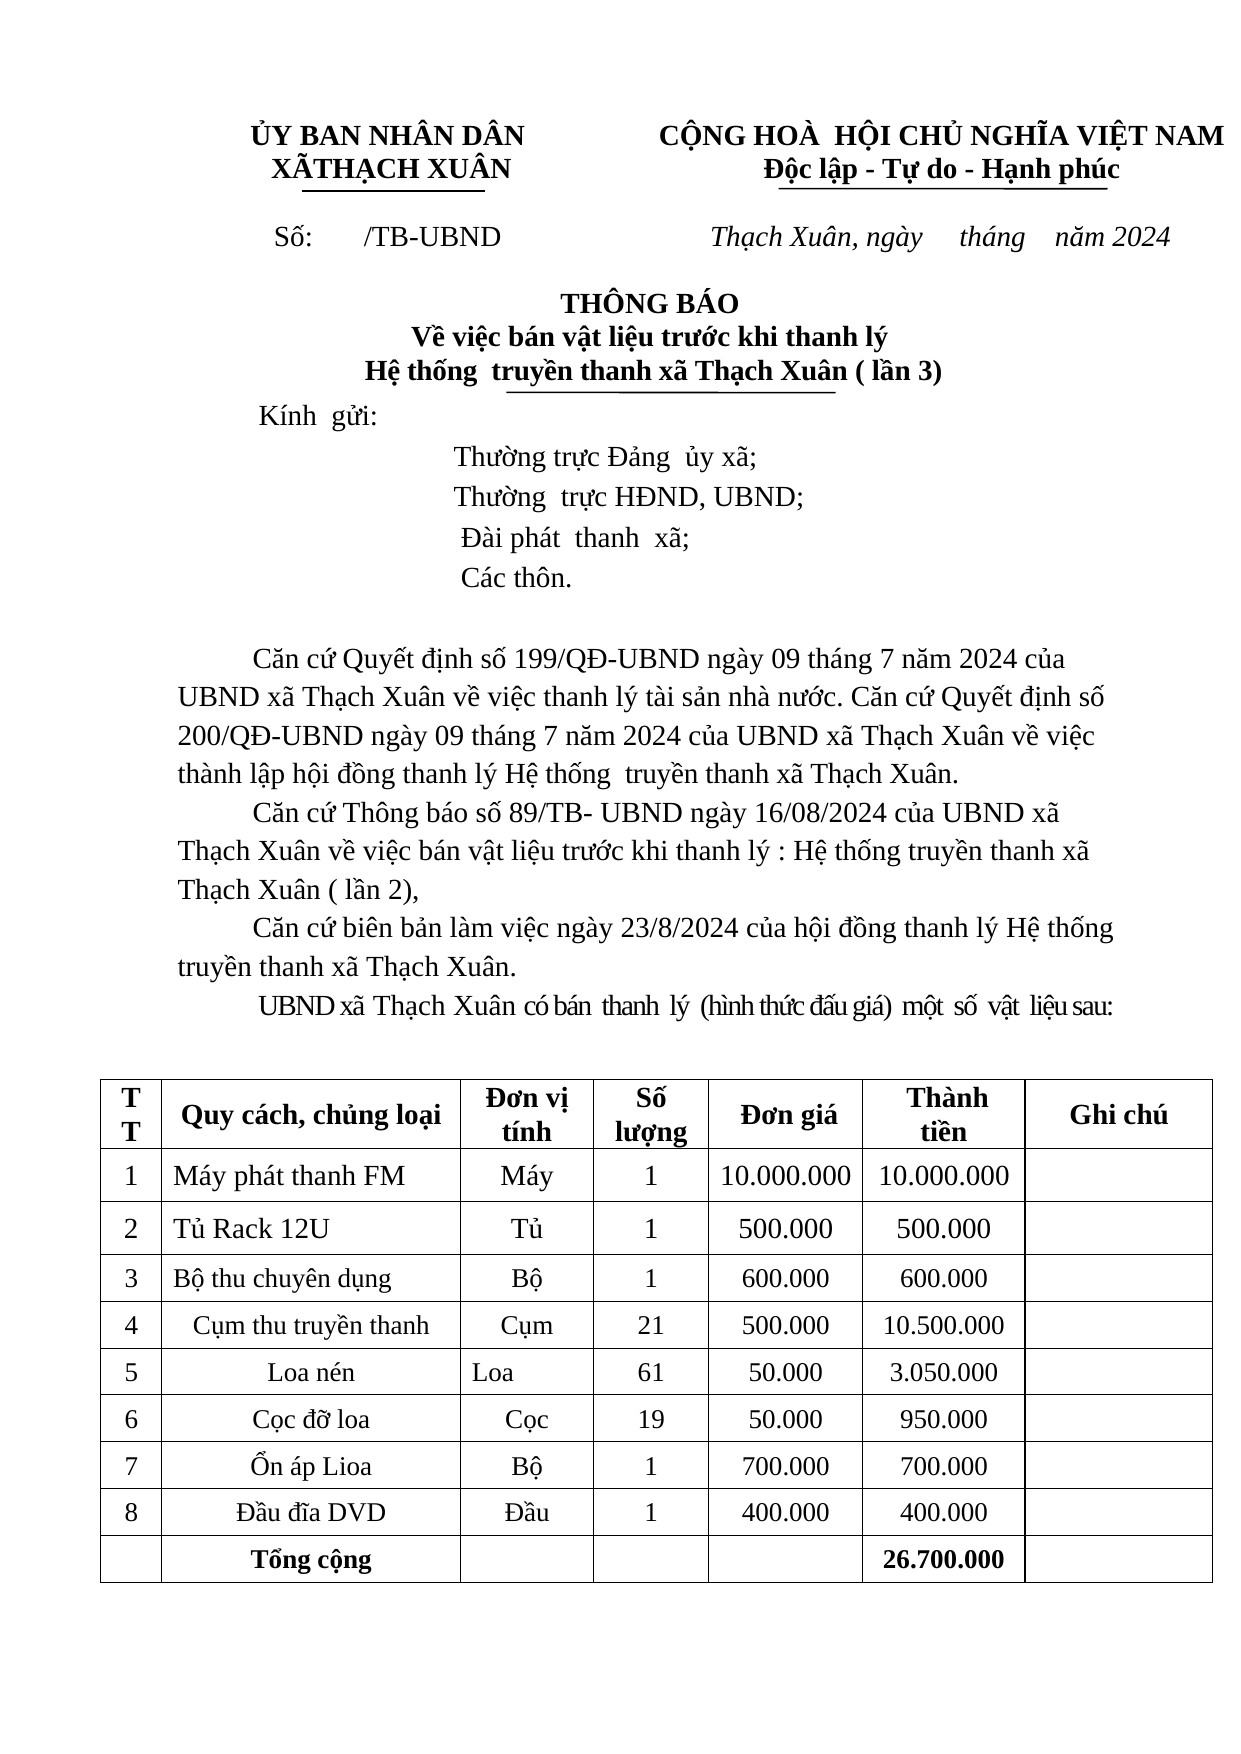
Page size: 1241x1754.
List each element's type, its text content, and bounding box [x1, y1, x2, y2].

table_cell 2 [101, 1202, 161, 1254]
table_cell 8 [101, 1489, 161, 1535]
table_cell 600.000 [709, 1255, 862, 1301]
table_header Thành tiền [863, 1080, 1024, 1147]
table_cell 10.000.000 [709, 1149, 862, 1201]
table_cell 19 [594, 1395, 708, 1441]
table_cell Máy phát thanh FM [162, 1149, 460, 1201]
table_cell 1 [594, 1489, 708, 1535]
table_cell 500.000 [709, 1202, 862, 1254]
table_cell Máy [461, 1149, 593, 1201]
text Đài phát thanh xã; [177, 520, 1139, 561]
table_cell 21 [594, 1302, 708, 1347]
table_header Đơn vị tính [461, 1080, 593, 1147]
table_cell 3 [101, 1255, 161, 1301]
table_cell 400.000 [709, 1489, 862, 1535]
table_cell [1026, 1489, 1212, 1535]
table_cell [1026, 1149, 1212, 1201]
table_cell Loa nén [162, 1349, 460, 1394]
table_cell [1026, 1202, 1212, 1254]
table_cell 6 [101, 1395, 161, 1441]
table_cell [709, 1536, 862, 1582]
table_cell [1026, 1255, 1212, 1301]
table_cell Tủ Rack 12U [162, 1202, 460, 1254]
table_header CỘNG HOÀ HỘI CHỦ NGHĨA VIỆT NAM Độc lập - Tự do - Hạnh phúc Thạch Xuân, ngày tháng năm 2024 [646, 118, 1237, 252]
table_cell Cụm thu truyền thanh [162, 1302, 460, 1347]
table_cell Cọc đỡ loa [162, 1395, 460, 1441]
table_cell 4 [101, 1302, 161, 1347]
table_cell 1 [594, 1149, 708, 1201]
table_cell Bộ thu chuyên dụng [162, 1255, 460, 1301]
text Căn cứ biên bản làm việc ngày 23/8/2024 của hội đồng thanh lý Hệ thống truyền thanh xã Thạch Xuân. [177, 911, 1122, 983]
table_cell 700.000 [709, 1442, 862, 1488]
table_header Quy cách, chủng loại [162, 1080, 460, 1147]
text Thường trực Đảng ủy xã; [402, 439, 1139, 479]
table_cell 5 [101, 1349, 161, 1394]
table_cell 950.000 [863, 1395, 1024, 1441]
table_cell Đầu [461, 1489, 593, 1535]
text THÔNG BÁO [177, 286, 1122, 319]
table_cell Cụm [461, 1302, 593, 1347]
text Kính gửi: [177, 398, 1139, 439]
table_cell [594, 1536, 708, 1582]
table_cell 1 [594, 1442, 708, 1488]
table_cell Loa [461, 1349, 593, 1394]
table_header TT [101, 1080, 161, 1147]
table_cell 500.000 [709, 1302, 862, 1347]
table_cell 400.000 [863, 1489, 1024, 1535]
table_cell 50.000 [709, 1349, 862, 1394]
table_cell [1026, 1349, 1212, 1394]
text Căn cứ Quyết định số 199/QĐ-UBND ngày 09 tháng 7 năm 2024 của UBND xã Thạch Xuân về việc thanh lý tài sản nhà nước. Căn cứ Quyết định số 200/QĐ-UBND ngày 09 tháng 7 năm 2024 của UBND xã Thạch Xuân về việc thành lập hội đồng thanh lý Hệ thống truyền thanh xã Thạch Xuân. [177, 641, 1122, 790]
table_header ỦY BAN NHÂN DÂN XÃTHẠCH XUÂN Số: /TB-UBND [129, 118, 646, 252]
table_cell [1026, 1395, 1212, 1441]
table_cell 1 [594, 1202, 708, 1254]
table_cell 26.700.000 [863, 1536, 1024, 1582]
table_cell [1026, 1536, 1212, 1582]
table_header Số lượng [594, 1080, 708, 1147]
text UBND xã Thạch Xuân có bán thanh lý (hình thức đấu giá) một số vật liệu sau: [177, 988, 1122, 1021]
table_header Ghi chú [1026, 1080, 1212, 1147]
table_header Đơn giá [709, 1080, 862, 1147]
table_cell 700.000 [863, 1442, 1024, 1488]
table_cell 7 [101, 1442, 161, 1488]
table_cell Tủ [461, 1202, 593, 1254]
table_cell Bộ [461, 1255, 593, 1301]
text Các thôn. [177, 561, 1139, 601]
text Căn cứ Thông báo số 89/TB- UBND ngày 16/08/2024 của UBND xã Thạch Xuân về việc bán vật liệu trước khi thanh lý : Hệ thống truyền thanh xã Thạch Xuân ( lần 2), [177, 795, 1122, 906]
table_cell [1026, 1442, 1212, 1488]
table_cell 500.000 [863, 1202, 1024, 1254]
table_cell 10.500.000 [863, 1302, 1024, 1347]
text Thường trực HĐND, UBND; [177, 479, 1139, 520]
table_cell [461, 1536, 593, 1582]
text Hệ thống truyền thanh xã Thạch Xuân ( lần 3) [177, 353, 1122, 386]
table_cell 1 [594, 1255, 708, 1301]
table_cell Ổn áp Lioa [162, 1442, 460, 1488]
table_cell 3.050.000 [863, 1349, 1024, 1394]
table_cell Cọc [461, 1395, 593, 1441]
table_cell Bộ [461, 1442, 593, 1488]
table_cell [1026, 1302, 1212, 1347]
table_cell 61 [594, 1349, 708, 1394]
table_cell 1 [101, 1149, 161, 1201]
text Về việc bán vật liệu trước khi thanh lý [177, 319, 1122, 353]
table_cell 10.000.000 [863, 1149, 1024, 1201]
table_cell 50.000 [709, 1395, 862, 1441]
table_cell Tổng cộng [162, 1536, 460, 1582]
table_cell [101, 1536, 161, 1582]
table_cell 600.000 [863, 1255, 1024, 1301]
table_cell Đầu đĩa DVD [162, 1489, 460, 1535]
